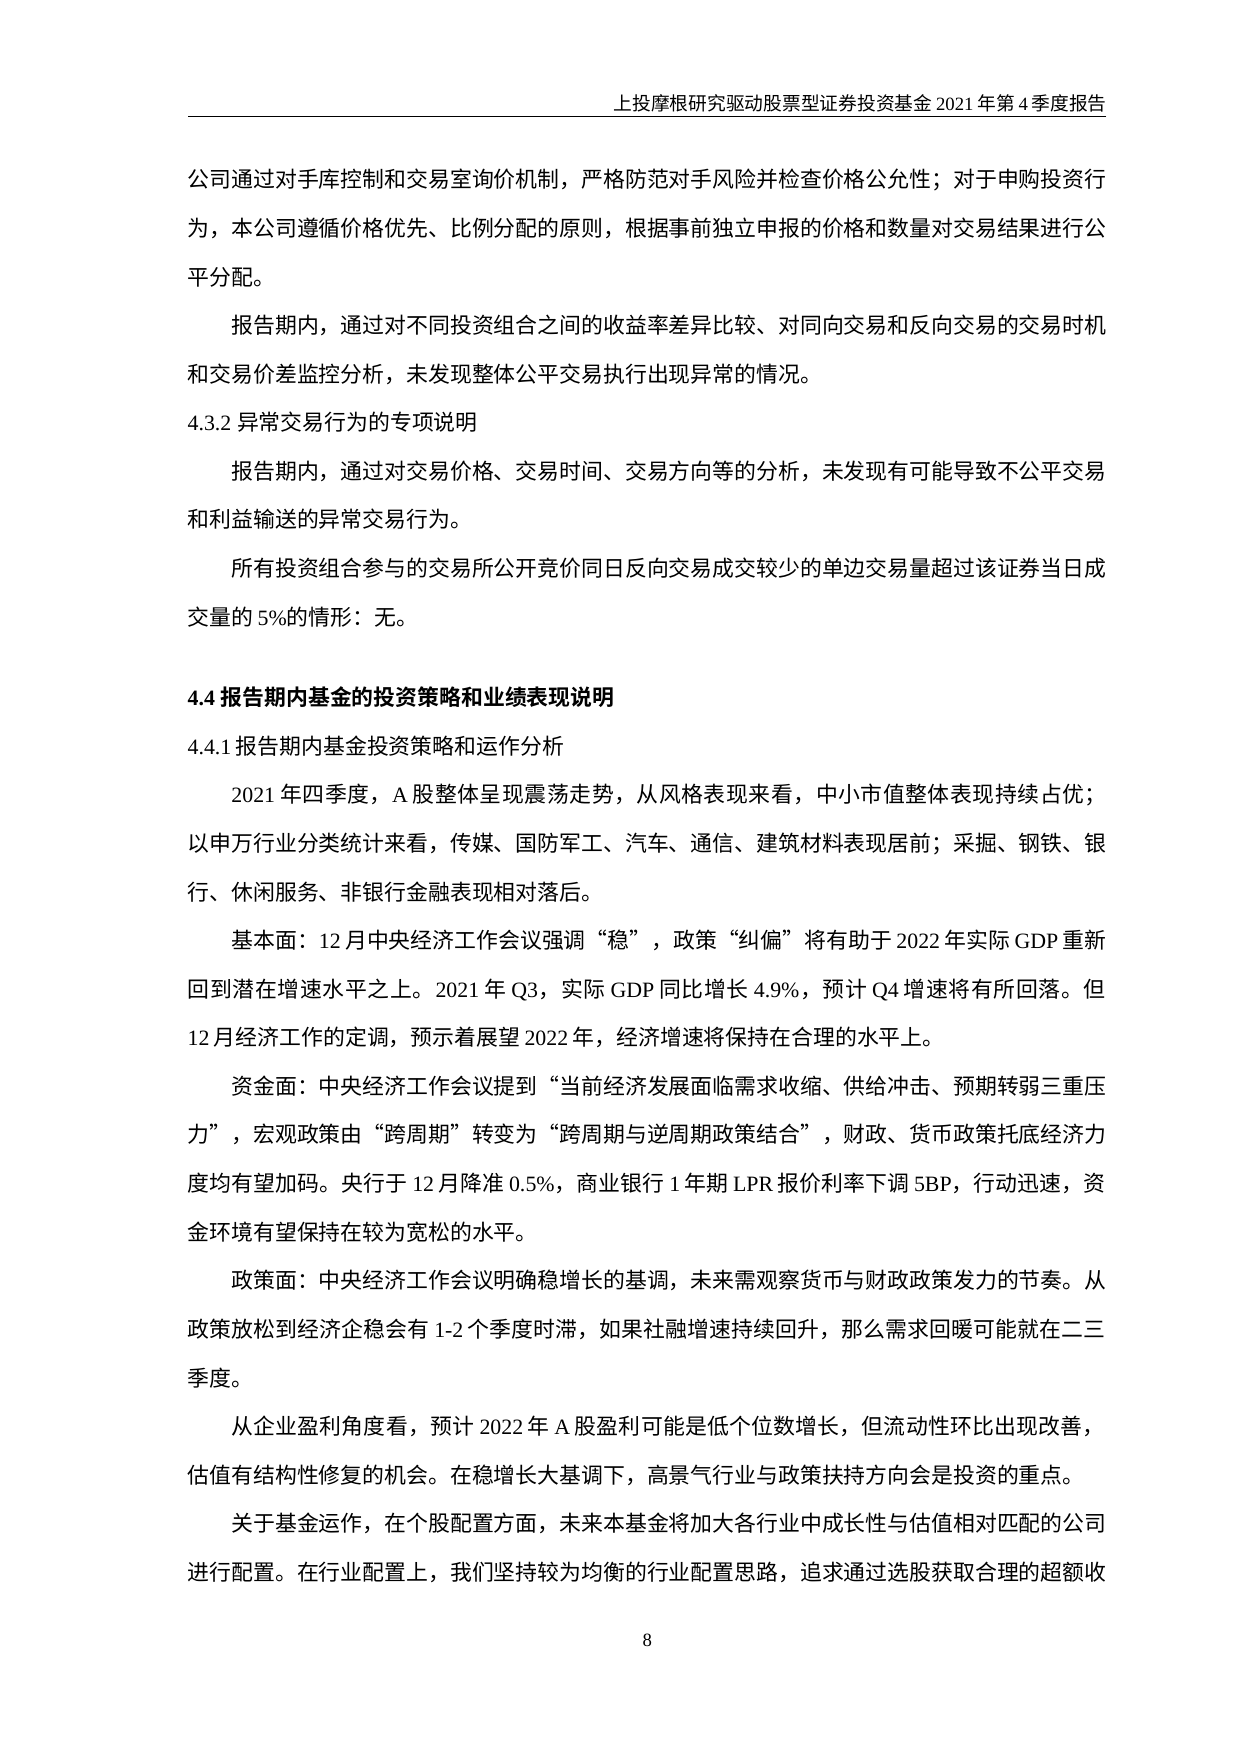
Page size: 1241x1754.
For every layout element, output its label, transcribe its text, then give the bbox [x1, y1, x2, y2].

text 4.3.2 异常交易行为的专项说明 [187, 405, 1106, 437]
text 2021年四季度，A股整体呈现震荡走势，从风格表现来看，中小市值整体表现持续占优；以申万行业分类统计来看，传媒、国防军工、汽车、通信、建筑材料表现居前；采掘、钢铁、银行、休闲服务、非银行金融表现相对落后。 [187, 777, 1106, 907]
text 报告期内，通过对不同投资组合之间的收益率差异比较、对同向交易和反向交易的交易时机和交易价差监控分析，未发现整体公平交易执行出现异常的情况。 [187, 308, 1106, 389]
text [187, 1506, 1106, 1587]
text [187, 162, 1106, 292]
text 资金面：中央经济工作会议提到“当前经济发展面临需求收缩、供给冲击、预期转弱三重压力”，宏观政策由“跨周期”转变为“跨周期与逆周期政策结合”，财政、货币政策托底经济力度均有望加码。央行于12月降准0.5%，商业银行1年期LPR报价利率下调5BP，行动迅速，资金环境有望保持在较为宽松的水平。 [187, 1068, 1106, 1247]
text 所有投资组合参与的交易所公开竞价同日反向交易成交较少的单边交易量超过该证券当日成交量的5%的情形：无。 [187, 550, 1106, 632]
text 基本面：12月中央经济工作会议强调“稳”，政策“纠偏”将有助于2022年实际GDP重新回到潜在增速水平之上。2021年Q3，实际GDP同比增长4.9%，预计Q4增速将有所回落。但12月经济工作的定调，预示着展望2022年，经济增速将保持在合理的水平上。 [187, 922, 1106, 1052]
text 从企业盈利角度看，预计2022年A股盈利可能是低个位数增长，但流动性环比出现改善，估值有结构性修复的机会。在稳增长大基调下，高景气行业与政策扶持方向会是投资的重点。 [187, 1409, 1106, 1490]
text 4.4 报告期内基金的投资策略和业绩表现说明 [187, 680, 1106, 712]
text 政策面：中央经济工作会议明确稳增长的基调，未来需观察货币与财政政策发力的节奏。从政策放松到经济企稳会有1-2个季度时滞，如果社融增速持续回升，那么需求回暖可能就在二三季度。 [187, 1263, 1106, 1393]
text 4.4.1报告期内基金投资策略和运作分析 [187, 728, 1106, 761]
text 报告期内，通过对交易价格、交易时间、交易方向等的分析，未发现有可能导致不公平交易和利益输送的异常交易行为。 [187, 453, 1106, 534]
